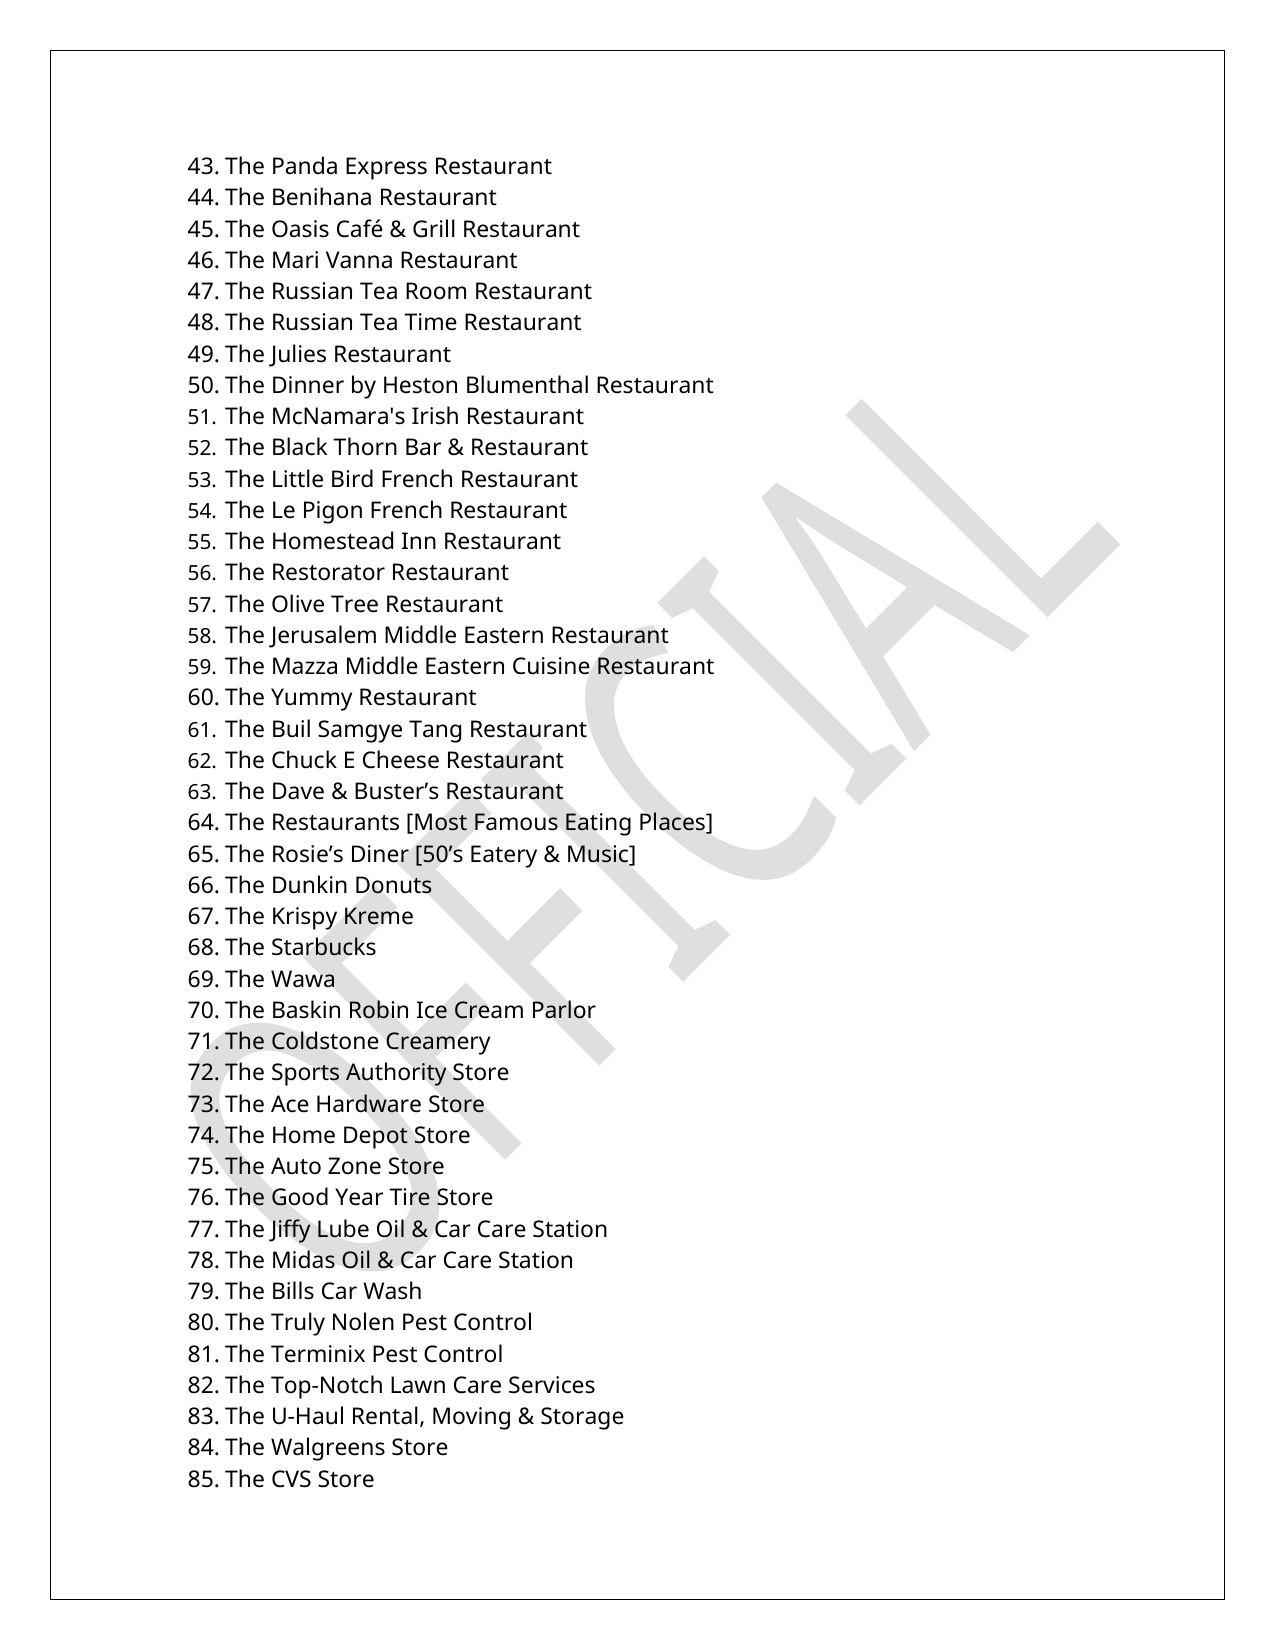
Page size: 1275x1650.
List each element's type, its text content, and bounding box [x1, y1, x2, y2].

list The CVS Store [187, 1462, 1125, 1494]
list The Dunkin Donuts [187, 869, 1125, 900]
list The Jiffy Lube Oil & Car Care Station [187, 1212, 1125, 1244]
list The Ace Hardware Store [187, 1087, 1125, 1119]
list The Starbucks [187, 931, 1125, 962]
list The Wawa [187, 962, 1125, 994]
list The Rosie’s Diner [50’s Eatery & Music] [187, 837, 1125, 869]
list The Restorator Restaurant [187, 556, 1125, 587]
list The Auto Zone Store [187, 1150, 1125, 1181]
list The Bills Car Wash [187, 1275, 1125, 1306]
list The Jerusalem Middle Eastern Restaurant [187, 619, 1125, 650]
list The Olive Tree Restaurant [187, 587, 1125, 619]
list The Sports Authority Store [187, 1056, 1125, 1087]
list The Krispy Kreme [187, 900, 1125, 931]
list The Mazza Middle Eastern Cuisine Restaurant [187, 650, 1125, 681]
list The Truly Nolen Pest Control [187, 1306, 1125, 1337]
list The Little Bird French Restaurant [187, 462, 1125, 494]
list The Baskin Robin Ice Cream Parlor [187, 994, 1125, 1025]
list The Midas Oil & Car Care Station [187, 1244, 1125, 1275]
list The Dave & Buster’s Restaurant [187, 775, 1125, 806]
list The Good Year Tire Store [187, 1181, 1125, 1212]
list The Restaurants [Most Famous Eating Places] [187, 806, 1125, 837]
list The Top-Notch Lawn Care Services [187, 1369, 1125, 1400]
list The Black Thorn Bar & Restaurant [187, 431, 1125, 462]
list The Panda Express Restaurant [187, 150, 1125, 181]
list The Buil Samgye Tang Restaurant [187, 712, 1125, 744]
list The Home Depot Store [187, 1119, 1125, 1150]
list The U-Haul Rental, Moving & Storage [187, 1400, 1125, 1431]
list The Julies Restaurant [187, 337, 1125, 369]
list The Le Pigon French Restaurant [187, 494, 1125, 525]
list The Terminix Pest Control [187, 1337, 1125, 1369]
list The Coldstone Creamery [187, 1025, 1125, 1056]
list The Chuck E Cheese Restaurant [187, 744, 1125, 775]
list The Dinner by Heston Blumenthal Restaurant [187, 369, 1125, 400]
list The McNamara's Irish Restaurant [187, 400, 1125, 431]
list The Benihana Restaurant [187, 181, 1125, 212]
list The Homestead Inn Restaurant [187, 525, 1125, 556]
list The Walgreens Store [187, 1431, 1125, 1462]
list The Yummy Restaurant [187, 681, 1125, 712]
list The Russian Tea Time Restaurant [187, 306, 1125, 337]
list The Oasis Café & Grill Restaurant [187, 212, 1125, 244]
list The Russian Tea Room Restaurant [187, 275, 1125, 306]
list The Mari Vanna Restaurant [187, 244, 1125, 275]
